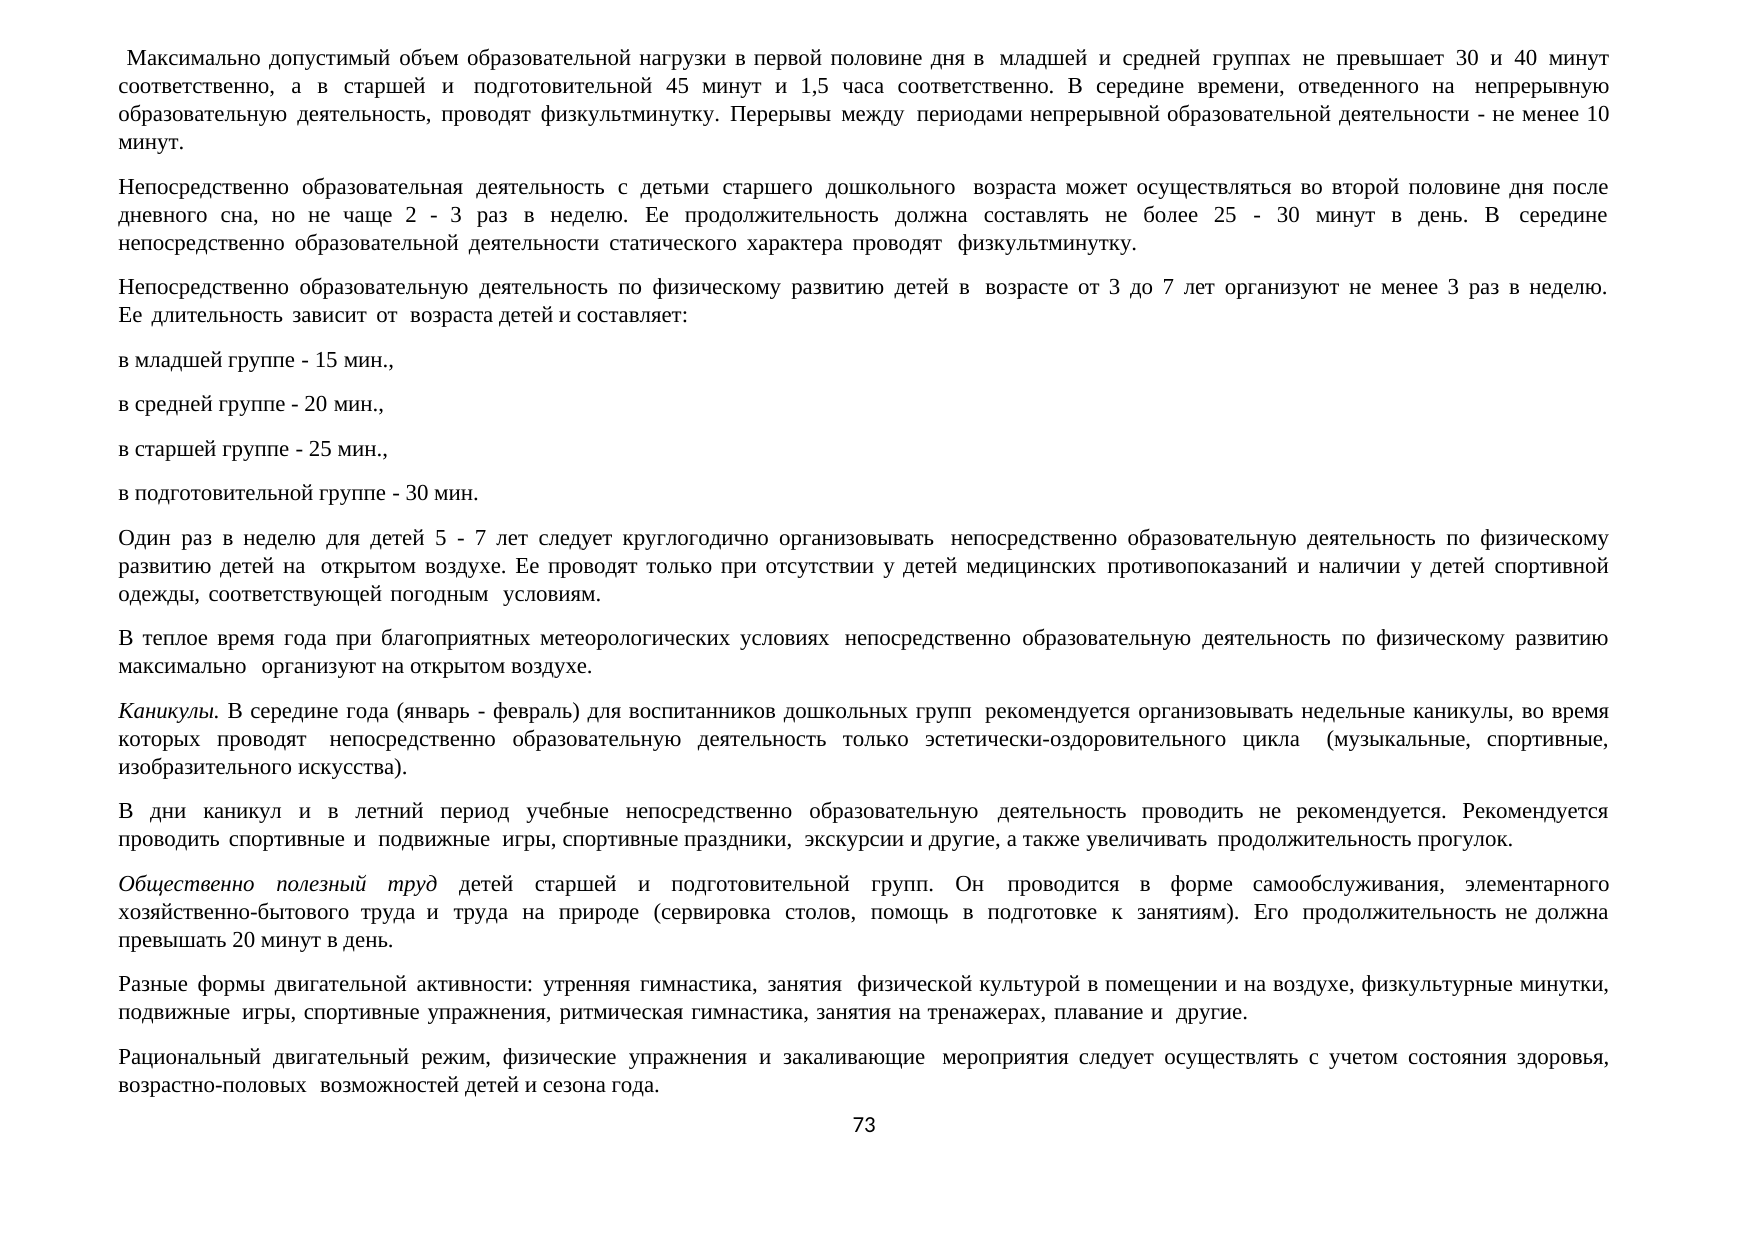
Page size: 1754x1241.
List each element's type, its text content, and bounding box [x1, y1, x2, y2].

text Один раз в неделю для детей 5 - 7 лет следует круглогодично организовывать непосредственно образовательную деятельность по физическому развитию детей на открытом воздухе. Ее проводят только при отсутствии у детей медицинских противопоказаний и наличии у детей спортивной одежды, соответствующей погодным условиям. [118, 524, 1609, 606]
text в старшей группе - 25 мин., [118, 435, 1609, 461]
text Общественно полезный труд детей старшей и подготовительной групп. Он проводится в форме самообслуживания, элементарного хозяйственно-бытового труда и труда на природе (сервировка столов, помощь в подготовке к занятиям). Его продолжительность не должна превышать 20 минут в день. [118, 870, 1609, 952]
text Максимально допустимый объем образовательной нагрузки в первой половине дня в младшей и средней группах не превышает 30 и 40 минут соответственно, а в старшей и подготовительной 45 минут и 1,5 часа соответственно. В середине времени, отведенного на непрерывную образовательную деятельность, проводят физкультминутку. Перерывы между периодами непрерывной образовательной деятельности - не менее 10 минут. [118, 44, 1609, 154]
text Непосредственно образовательную деятельность по физическому развитию детей в возрасте от 3 до 7 лет организуют не менее 3 раз в неделю. Ее длительность зависит от возраста детей и составляет: [118, 273, 1609, 327]
text в подготовительной группе - 30 мин. [118, 479, 1609, 506]
text Разные формы двигательной активности: утренняя гимнастика, занятия физической культурой в помещении и на воздухе, физкультурные минутки, подвижные игры, спортивные упражнения, ритмическая гимнастика, занятия на тренажерах, плавание и другие. [118, 970, 1609, 1024]
text Рациональный двигательный режим, физические упражнения и закаливающие мероприятия следует осуществлять с учетом состояния здоровья, возрастно-половых возможностей детей и сезона года. [118, 1043, 1609, 1097]
text Каникулы. В середине года (январь - февраль) для воспитанников дошкольных групп рекомендуется организовывать недельные каникулы, во время которых проводят непосредственно образовательную деятельность только эстетически-оздоровительного цикла (музыкальные, спортивные, изобразительного искусства). [118, 697, 1609, 779]
text в младшей группе - 15 мин., [118, 346, 1609, 372]
text в средней группе - 20 мин., [118, 390, 1609, 417]
text В дни каникул и в летний период учебные непосредственно образовательную деятельность проводить не рекомендуется. Рекомендуется проводить спортивные и подвижные игры, спортивные праздники, экскурсии и другие, а также увеличивать продолжительность прогулок. [118, 797, 1609, 852]
text В теплое время года при благоприятных метеорологических условиях непосредственно образовательную деятельность по физическому развитию максимально организуют на открытом воздухе. [118, 624, 1609, 679]
text Непосредственно образовательная деятельность с детьми старшего дошкольного возраста может осуществляться во второй половине дня после дневного сна, но не чаще 2 - 3 раз в неделю. Ее продолжительность должна составлять не более 25 - 30 минут в день. В середине непосредственно образовательной деятельности статического характера проводят физкультминутку. [118, 173, 1609, 255]
